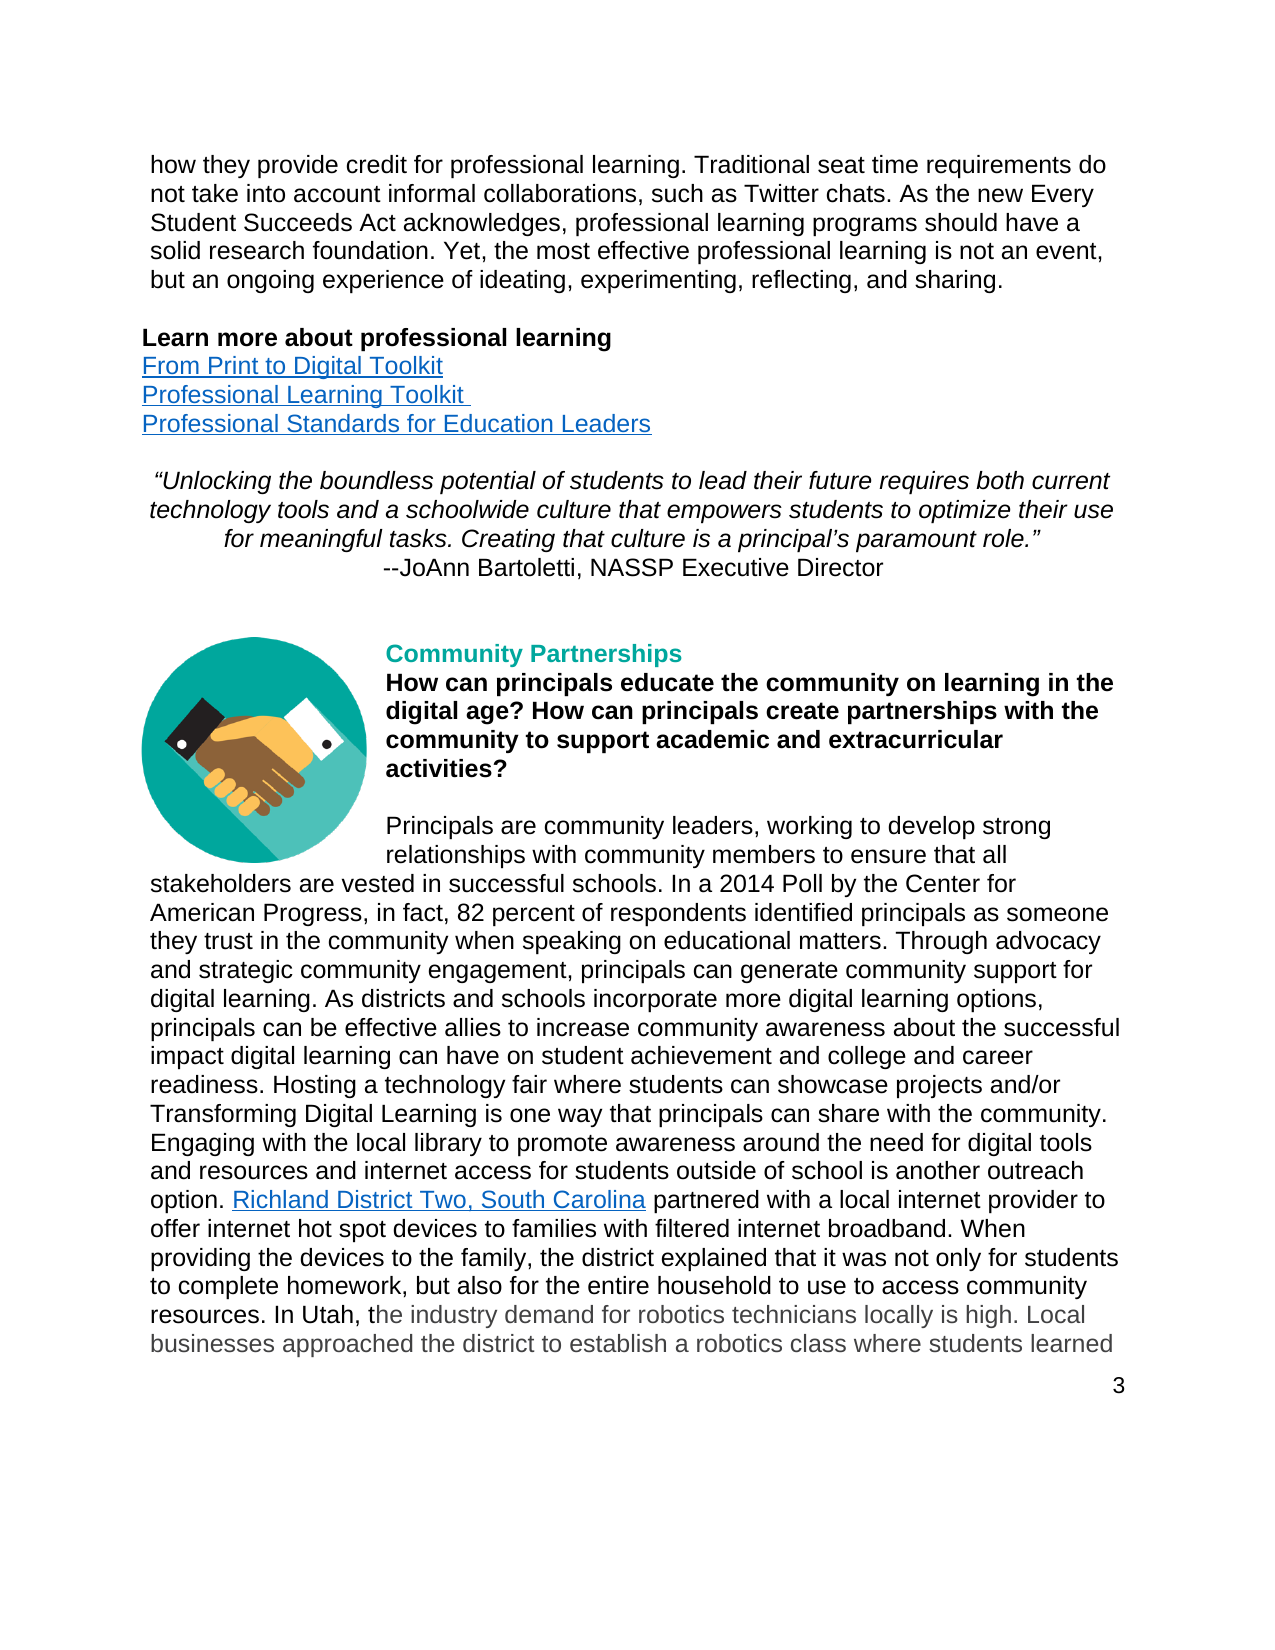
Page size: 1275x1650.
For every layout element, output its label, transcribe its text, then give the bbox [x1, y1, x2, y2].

picture [141, 637, 367, 863]
text How can principals educate the community on learning in the digital age? How can principals create partnerships with the community to support academic and extracurricular activities? [367, 667, 1125, 782]
text Community Partnerships [367, 639, 1125, 667]
text --JoAnn Bartoletti, NASSP Executive Director [142, 552, 1125, 581]
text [150, 150, 1125, 294]
text From Print to Digital Toolkit [142, 351, 1125, 380]
text Professional Learning Toolkit [142, 380, 1125, 409]
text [150, 811, 1125, 1357]
text Professional Standards for Education Leaders [142, 409, 1125, 437]
text Learn more about professional learning [142, 322, 1125, 351]
text “Unlocking the boundless potential of students to lead their future requires both current technology tools and a schoolwide culture that empowers students to optimize their use for meaningful tasks. Creating that culture is a principal’s paramount role.” [142, 466, 1125, 552]
